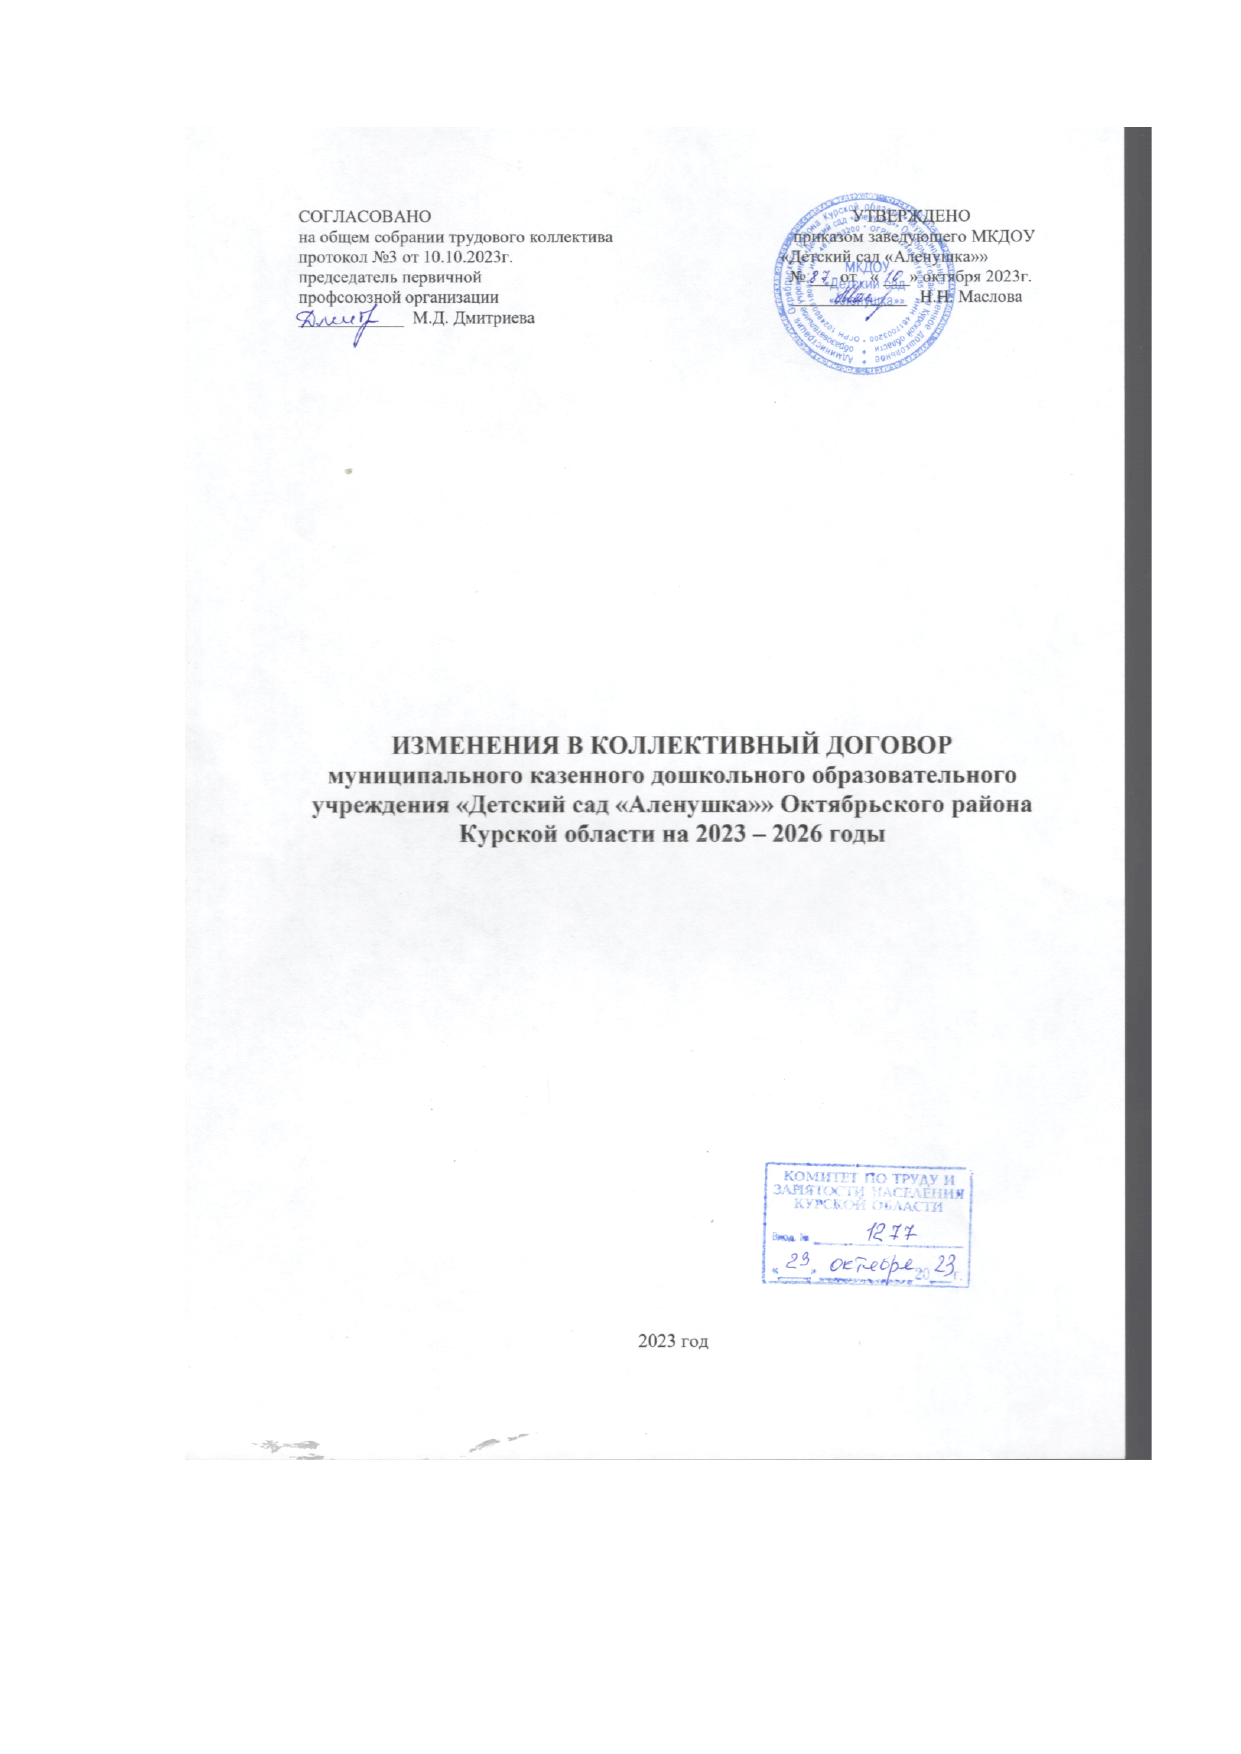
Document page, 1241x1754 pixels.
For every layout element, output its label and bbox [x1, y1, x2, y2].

picture [177, 118, 1152, 1460]
